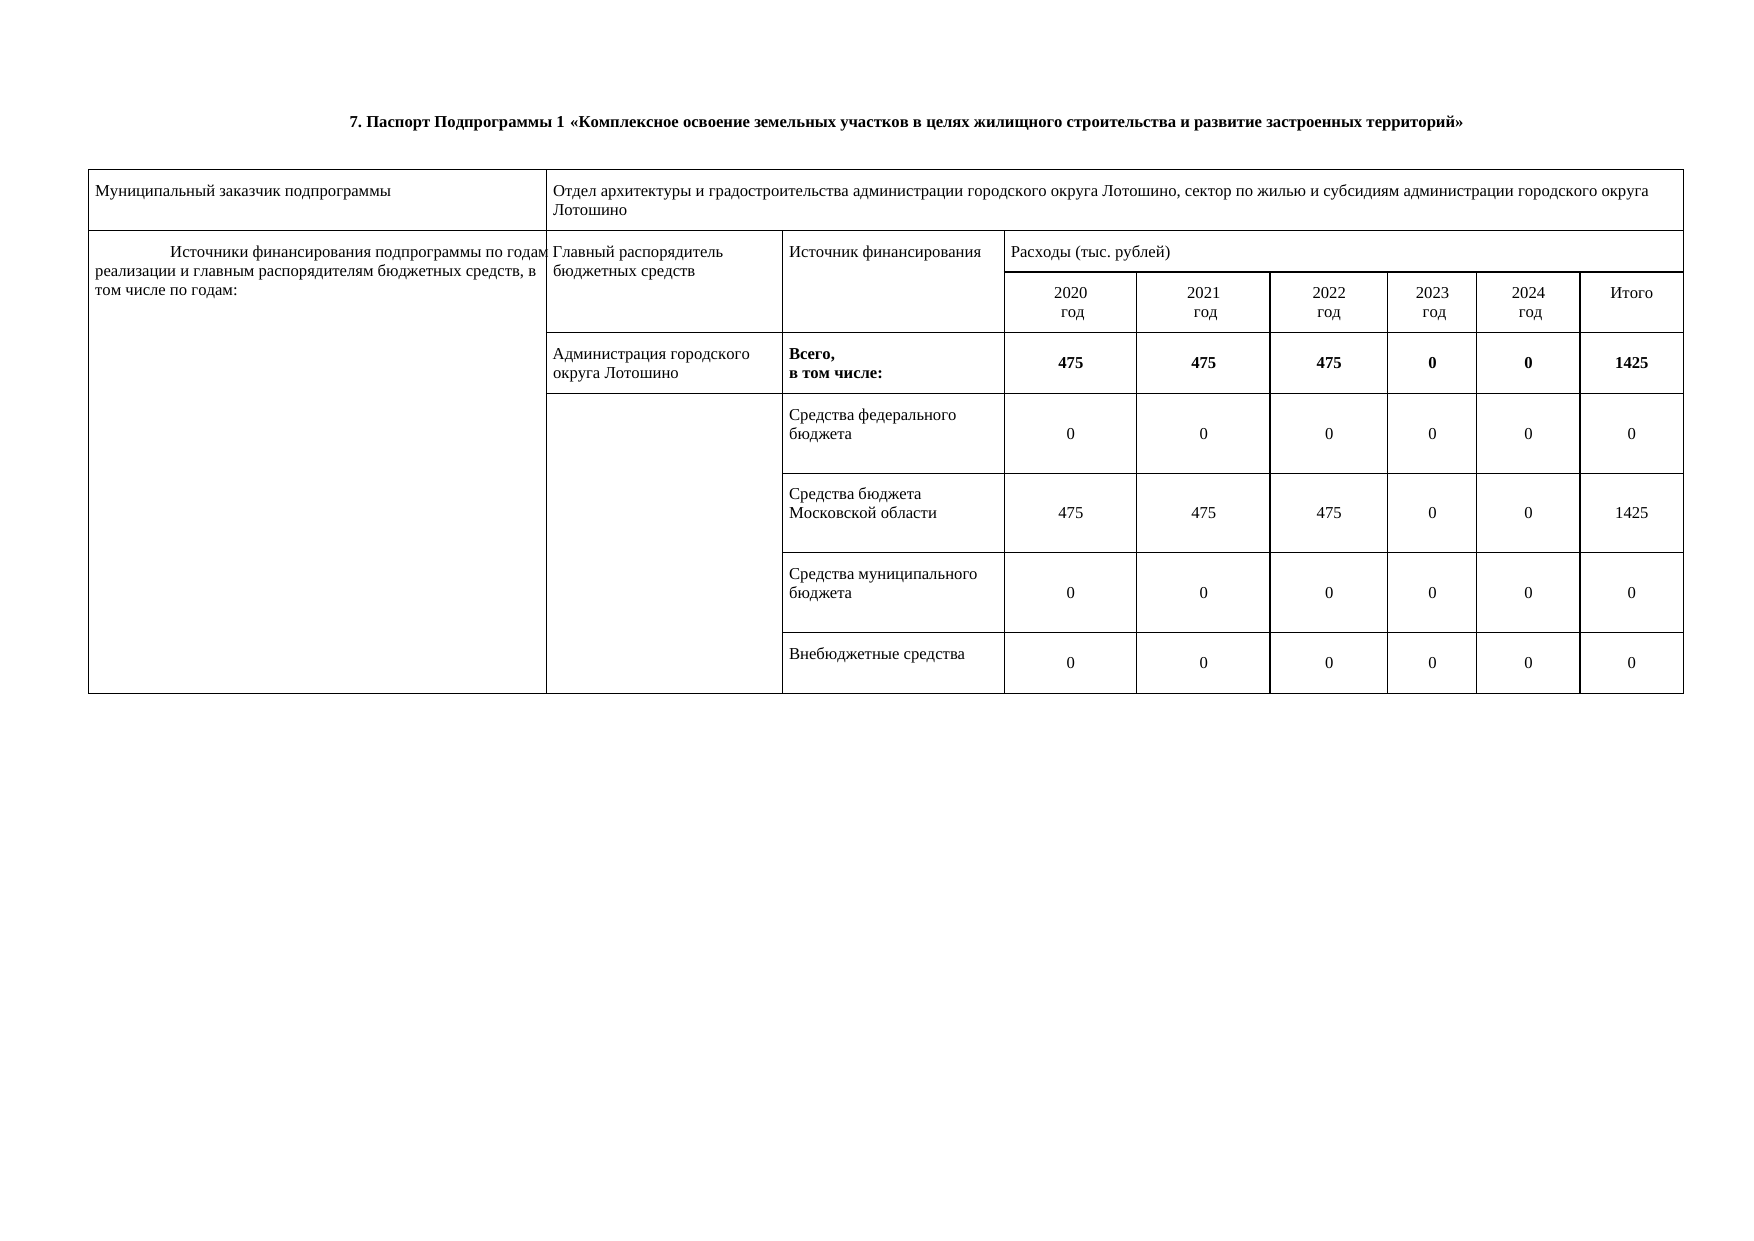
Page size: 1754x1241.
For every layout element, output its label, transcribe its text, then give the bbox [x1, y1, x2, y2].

table_cell 0 [1005, 553, 1136, 632]
table_cell 475 [1271, 333, 1387, 393]
table_cell Средства бюджета Московской области [783, 474, 1004, 552]
table_cell [547, 394, 782, 693]
table_header Муниципальный заказчик подпрограммы [89, 170, 546, 230]
table_cell Расходы (тыс. рублей) [1005, 231, 1683, 271]
table_cell Источники финансирования подпрограммы по годам реализации и главным распорядителям бюджетных средств, в том числе по годам: [89, 231, 546, 693]
table_cell 0 [1388, 394, 1476, 472]
table_cell 2022 год [1271, 273, 1387, 332]
table_cell Внебюджетные средства [783, 633, 1004, 693]
table_cell 475 [1271, 474, 1387, 552]
table_cell Администрация городского округа Лотошино [547, 333, 782, 393]
table_cell 0 [1137, 394, 1269, 472]
table_cell 475 [1137, 333, 1269, 393]
table_cell 0 [1005, 633, 1136, 693]
table_cell 475 [1137, 474, 1269, 552]
table_cell 2024 год [1477, 273, 1579, 332]
table_cell 2020 год [1005, 273, 1136, 332]
table_cell 0 [1388, 633, 1476, 693]
table_cell Всего, в том числе: [783, 333, 1004, 393]
table_cell 0 [1271, 633, 1387, 693]
table_cell 0 [1388, 474, 1476, 552]
table_cell 0 [1477, 553, 1579, 632]
table_cell 0 [1581, 394, 1683, 472]
table_cell 1425 [1581, 333, 1683, 393]
table_cell 475 [1005, 474, 1136, 552]
table_cell 0 [1271, 553, 1387, 632]
table_cell Источник финансирования [783, 231, 1004, 332]
table_cell Итого [1581, 273, 1683, 332]
table_cell Средства муниципального бюджета [783, 553, 1004, 632]
table_cell 0 [1137, 553, 1269, 632]
table_cell 0 [1477, 633, 1579, 693]
table_cell 2021 год [1137, 273, 1269, 332]
table_cell 2023 год [1388, 273, 1476, 332]
table_cell 0 [1388, 553, 1476, 632]
table_cell 0 [1388, 333, 1476, 393]
table_cell 0 [1477, 333, 1579, 393]
table_cell 0 [1581, 553, 1683, 632]
table_cell 0 [1581, 633, 1683, 693]
table_cell 1425 [1581, 474, 1683, 552]
table_header Отдел архитектуры и градостроительства администрации городского округа Лотошино, сектор по жилью и субсидиям администрации городского округа Лотошино [547, 170, 1683, 230]
table_cell Средства федерального бюджета [783, 394, 1004, 472]
table_cell 0 [1005, 394, 1136, 472]
table_cell 0 [1137, 633, 1269, 693]
table_cell 0 [1477, 394, 1579, 472]
table_cell 0 [1271, 394, 1387, 472]
table_cell Главный распорядитель бюджетных средств [547, 231, 782, 332]
table_cell 0 [1477, 474, 1579, 552]
text 7. Паспорт Подпрограммы 1 «Комплексное освоение земельных участков в целях жилищного строительства и развитие застроенных территорий» [118, 112, 1695, 131]
table_cell 475 [1005, 333, 1136, 393]
